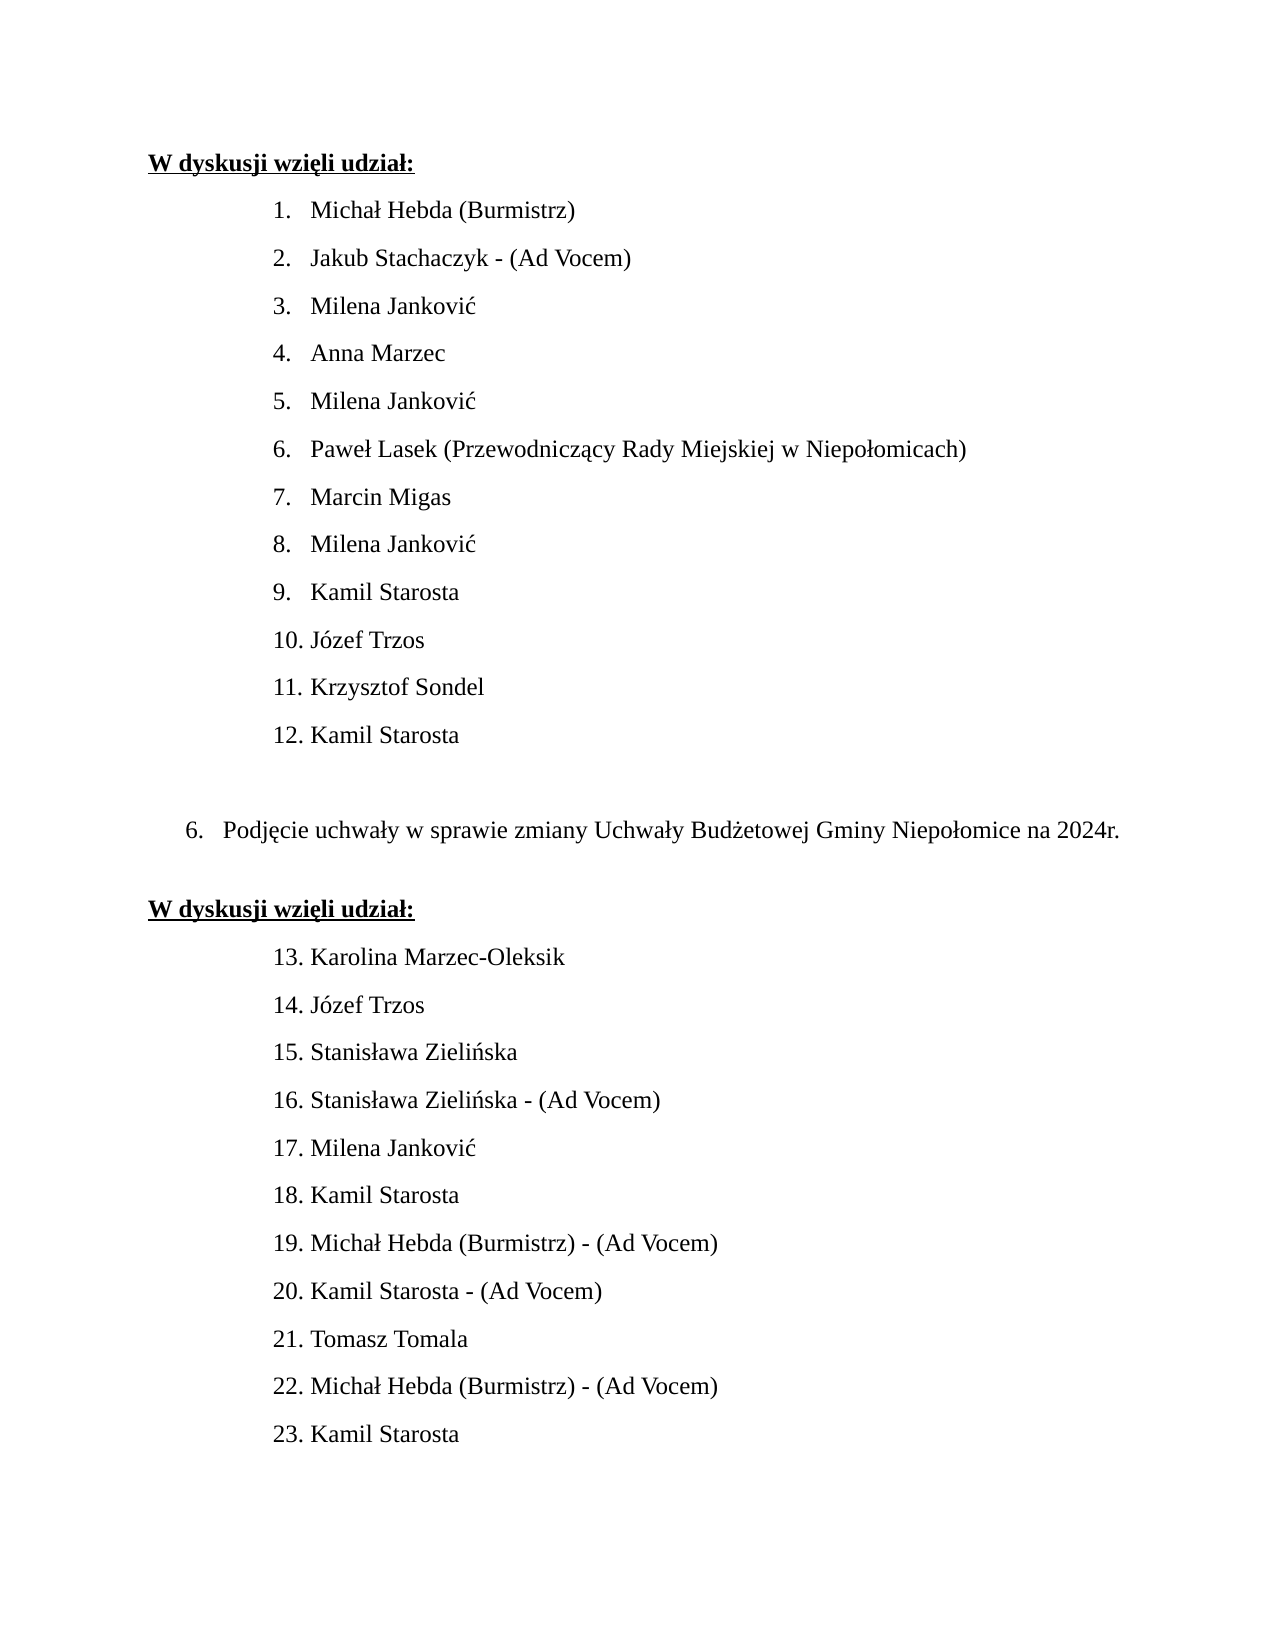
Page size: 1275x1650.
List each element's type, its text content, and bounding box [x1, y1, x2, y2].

list Kamil Starosta [273, 720, 1127, 749]
list Józef Trzos [273, 990, 1127, 1018]
list Michał Hebda (Burmistrz) - (Ad Vocem) [273, 1371, 1127, 1400]
list Kamil Starosta - (Ad Vocem) [273, 1276, 1127, 1305]
list Paweł Lasek (Przewodniczący Rady Miejskiej w Niepołomicach) [273, 434, 1127, 463]
list Tomasz Tomala [273, 1324, 1127, 1352]
list Kamil Starosta [273, 577, 1127, 606]
text W dyskusji wzięli udział: [148, 148, 1127, 176]
list Karolina Marzec-Oleksik [273, 942, 1127, 971]
list Kamil Starosta [273, 1181, 1127, 1209]
list Stanisława Zielińska [273, 1037, 1127, 1066]
list Marcin Migas [273, 482, 1127, 510]
list Milena Janković [273, 386, 1127, 415]
list Krzysztof Sondel [273, 672, 1127, 701]
list Józef Trzos [273, 625, 1127, 653]
list Milena Janković [273, 529, 1127, 558]
list Jakub Stachaczyk - (Ad Vocem) [273, 243, 1127, 272]
list Michał Hebda (Burmistrz) - (Ad Vocem) [273, 1228, 1127, 1257]
list Stanisława Zielińska - (Ad Vocem) [273, 1085, 1127, 1114]
list Milena Janković [273, 291, 1127, 319]
list Podjęcie uchwały w sprawie zmiany Uchwały Budżetowej Gminy Niepołomice na 2024r. [185, 816, 1127, 844]
list Milena Janković [273, 1133, 1127, 1162]
list Michał Hebda (Burmistrz) [273, 195, 1127, 224]
list Kamil Starosta [273, 1419, 1127, 1448]
list Anna Marzec [273, 338, 1127, 367]
text W dyskusji wzięli udział: [148, 894, 1127, 923]
